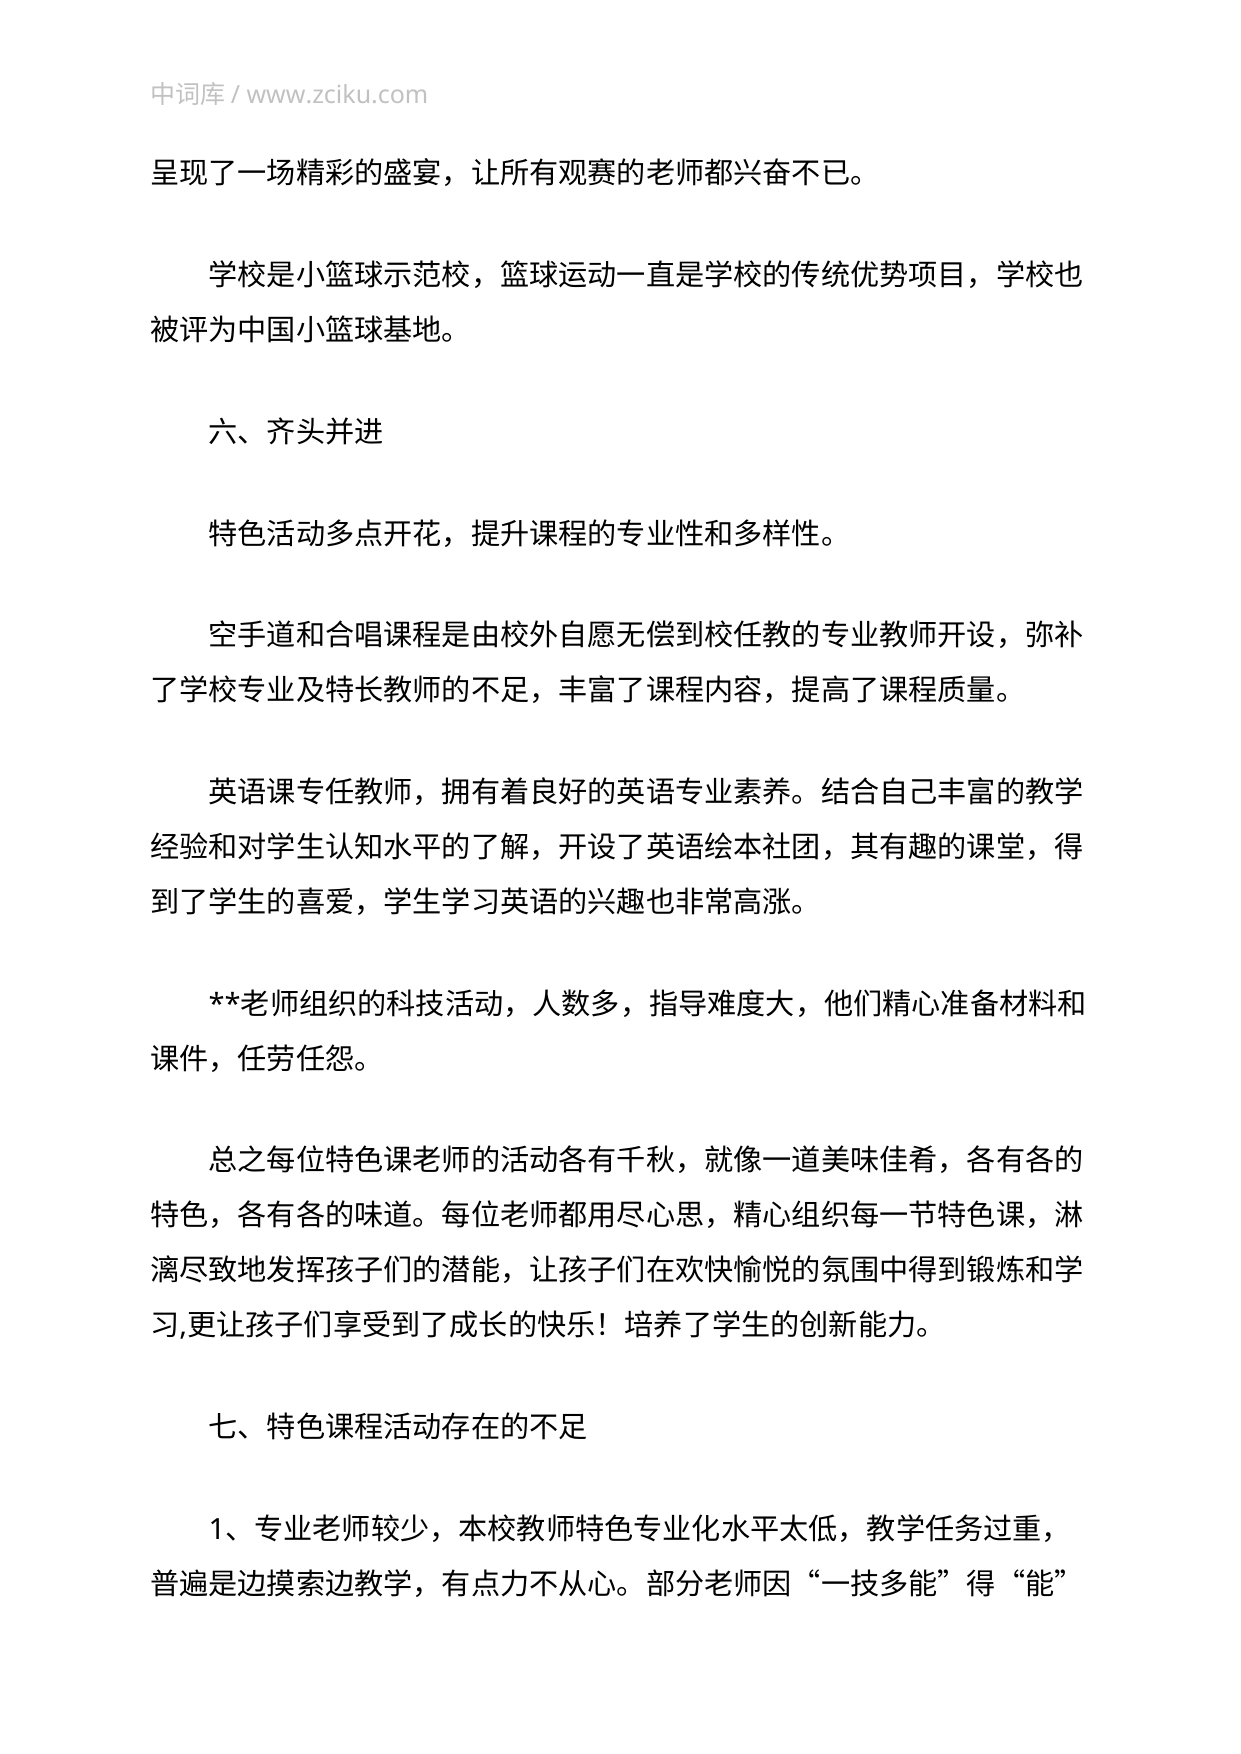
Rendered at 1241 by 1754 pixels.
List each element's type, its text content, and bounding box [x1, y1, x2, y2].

text 英语课专任教师，拥有着良好的英语专业素养。结合自己丰富的教学经验和对学生认知水平的了解，开设了英语绘本社团，其有趣的课堂，得到了学生的喜爱，学生学习英语的兴趣也非常高涨。 [150, 769, 1090, 921]
text 特色活动多点开花，提升课程的专业性和多样性。 [150, 510, 1090, 552]
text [150, 150, 1090, 192]
text 空手道和合唱课程是由校外自愿无偿到校任教的专业教师开设，弥补了学校专业及特长教师的不足，丰富了课程内容，提高了课程质量。 [150, 612, 1090, 709]
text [150, 1505, 1090, 1603]
text 总之每位特色课老师的活动各有千秋，就像一道美味佳肴，各有各的特色，各有各的味道。每位老师都用尽心思，精心组织每一节特色课，淋漓尽致地发挥孩子们的潜能，让孩子们在欢快愉悦的氛围中得到锻炼和学习,更让孩子们享受到了成长的快乐！培养了学生的创新能力。 [150, 1137, 1090, 1344]
text 六、齐头并进 [150, 408, 1090, 451]
text 学校是小篮球示范校，篮球运动一直是学校的传统优势项目，学校也被评为中国小篮球基地。 [150, 252, 1090, 349]
text 七、特色课程活动存在的不足 [150, 1404, 1090, 1446]
text **老师组织的科技活动，人数多，指导难度大，他们精心准备材料和课件，任劳任怨。 [150, 980, 1090, 1077]
